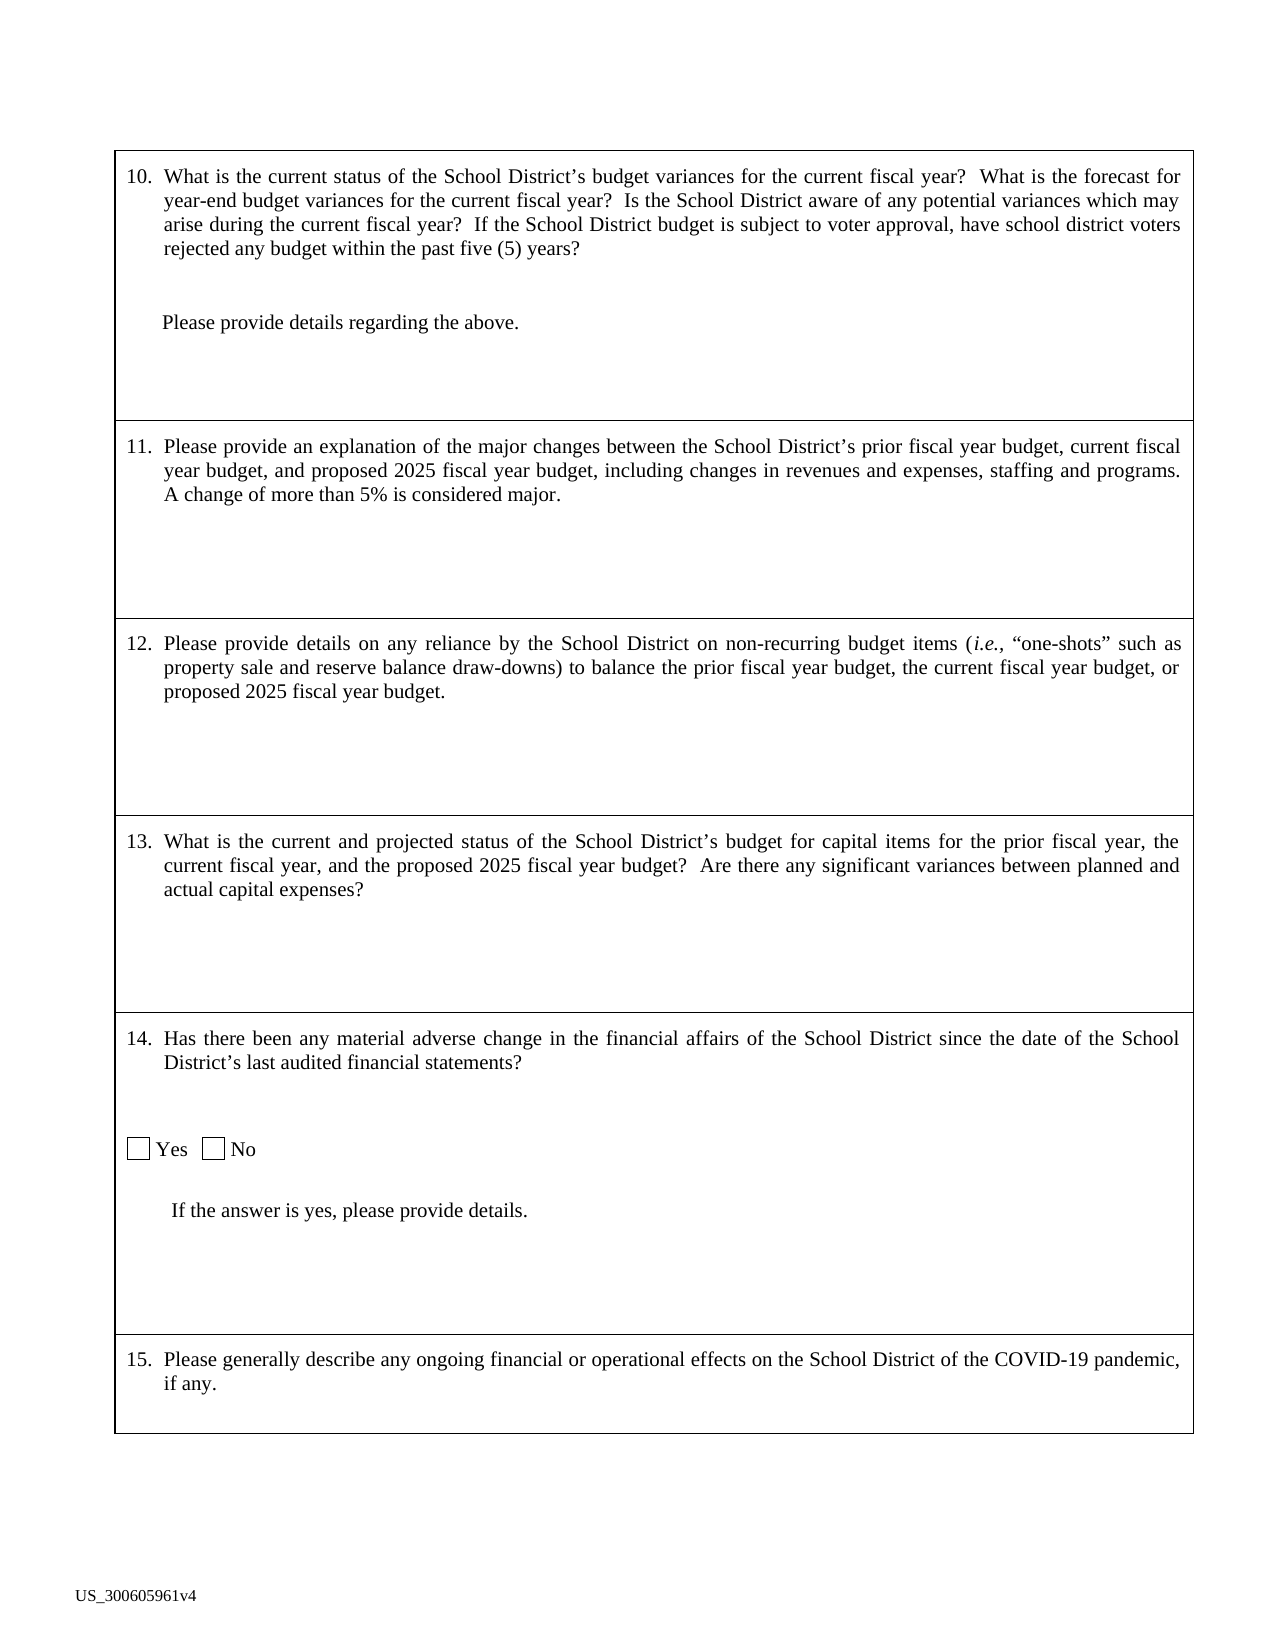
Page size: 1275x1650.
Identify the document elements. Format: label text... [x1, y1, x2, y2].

table_cell Please provide details on any reliance by the School District on non-recurring budget items (i.e., “one-shots” such as property sale and reserve balance draw-downs) to balance the prior fiscal year budget, the current fiscal year budget, or proposed 2025 fiscal year budget. [116, 619, 1193, 815]
table_cell Please provide an explanation of the major changes between the School District’s prior fiscal year budget, current fiscal year budget, and proposed 2025 fiscal year budget, including changes in revenues and expenses, staffing and programs. A change of more than 5% is considered major. [116, 421, 1193, 618]
table_cell Has there been any material adverse change in the financial affairs of the School District since the date of the School District’s last audited financial statements? Yes No If the answer is yes, please provide details. [116, 1013, 1193, 1334]
table_cell Please generally describe any ongoing financial or operational effects on the School District of the COVID-19 pandemic, if any. [116, 1335, 1193, 1433]
table_cell What is the current and projected status of the School District’s budget for capital items for the prior fiscal year, the current fiscal year, and the proposed 2025 fiscal year budget? Are there any significant variances between planned and actual capital expenses? [116, 816, 1193, 1012]
table_cell What is the current status of the School District’s budget variances for the current fiscal year? What is the forecast for year-end budget variances for the current fiscal year? Is the School District aware of any potential variances which may arise during the current fiscal year? If the School District budget is subject to voter approval, have school district voters rejected any budget within the past five (5) years? Please provide details regarding the above. [116, 151, 1193, 420]
